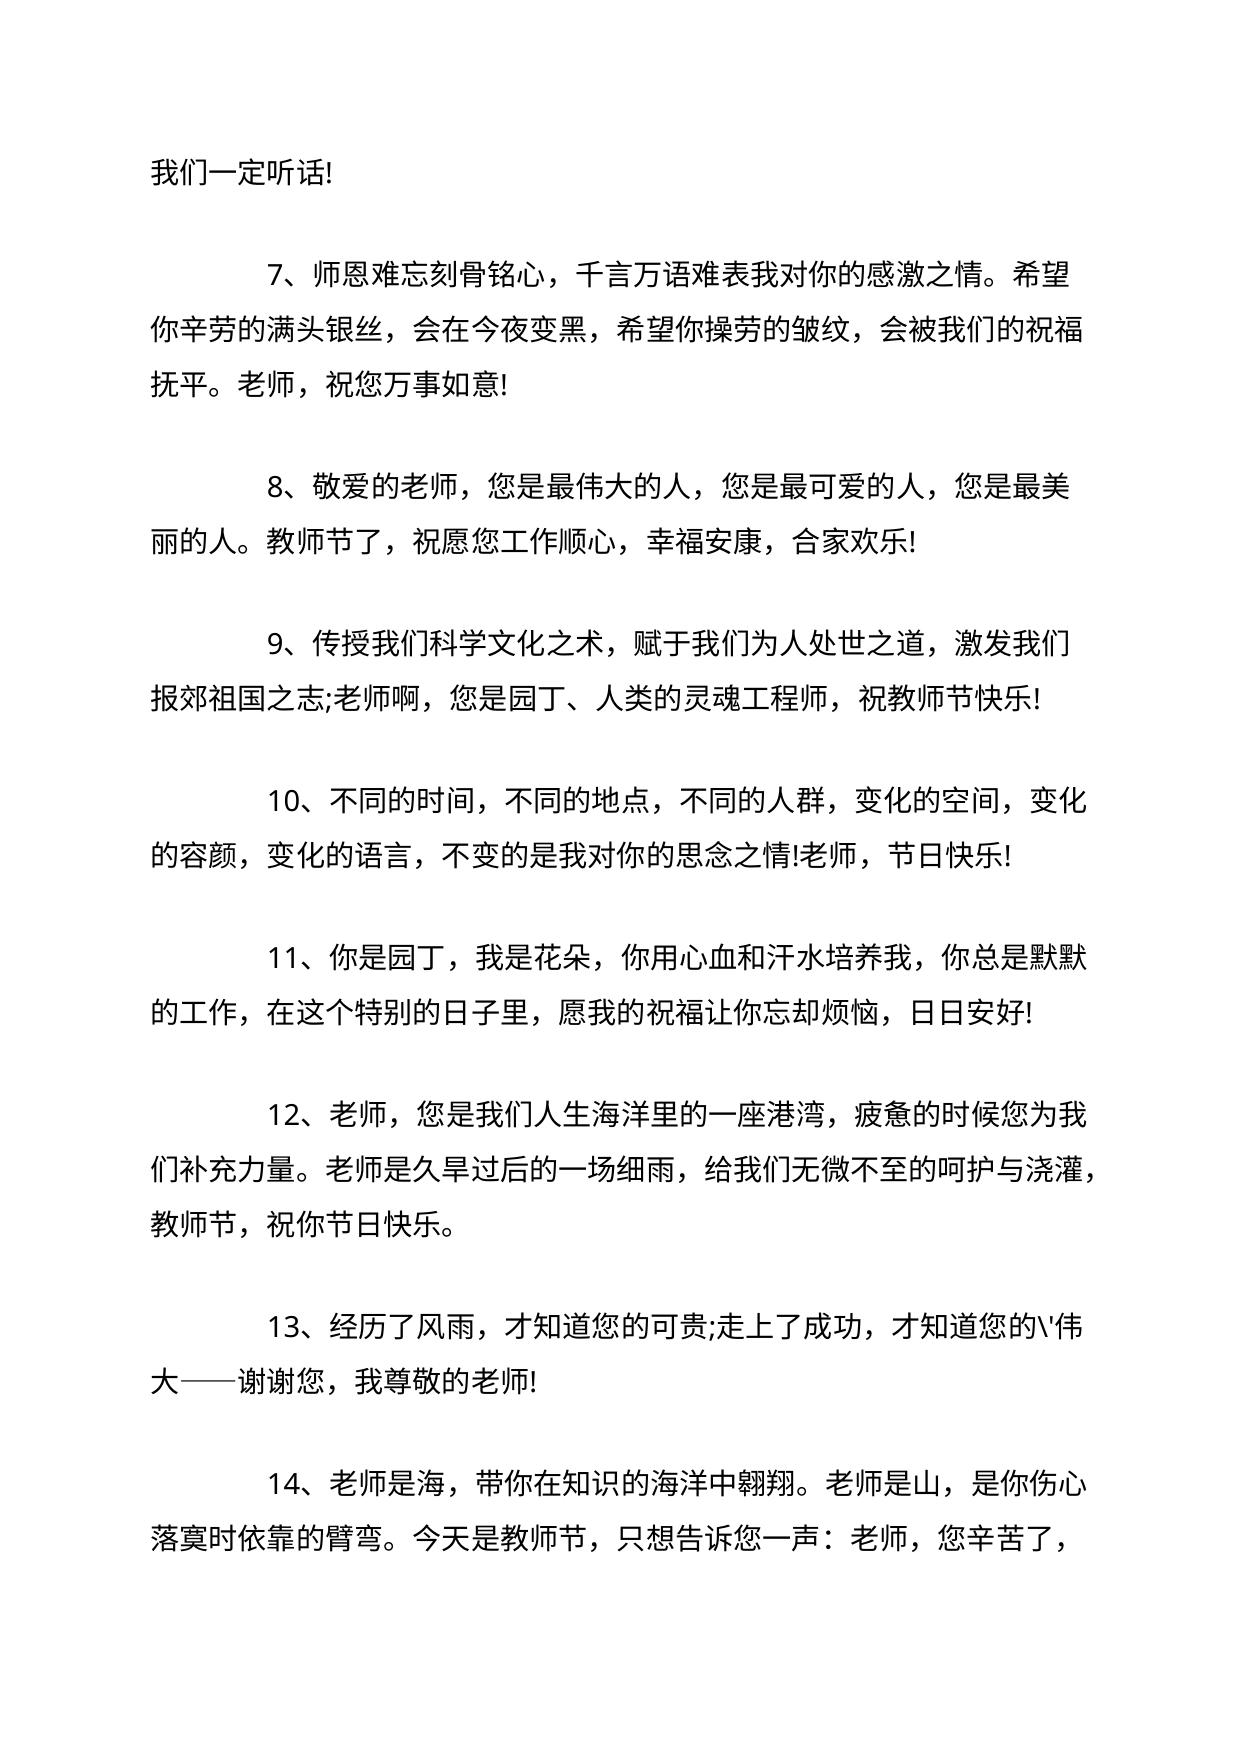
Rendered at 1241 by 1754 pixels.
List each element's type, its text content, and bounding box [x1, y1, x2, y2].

text 10、不同的时间，不同的地点，不同的人群，变化的空间，变化的容颜，变化的语言，不变的是我对你的思念之情!老师，节日快乐! [150, 778, 1090, 875]
text 9、传授我们科学文化之术，赋于我们为人处世之道，激发我们报郊祖国之志;老师啊，您是园丁、人类的灵魂工程师，祝教师节快乐! [150, 621, 1090, 718]
text 13、经历了风雨，才知道您的可贵;走上了成功，才知道您的\'伟大——谢谢您，我尊敬的老师! [150, 1303, 1090, 1401]
text 11、你是园丁，我是花朵，你用心血和汗水培养我，你总是默默的工作，在这个特别的日子里，愿我的祝福让你忘却烦恼，日日安好! [150, 935, 1090, 1032]
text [150, 150, 1090, 192]
text 12、老师，您是我们人生海洋里的一座港湾，疲惫的时候您为我们补充力量。老师是久旱过后的一场细雨，给我们无微不至的呵护与浇灌，教师节，祝你节日快乐。 [150, 1092, 1090, 1244]
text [150, 1460, 1090, 1558]
text 7、师恩难忘刻骨铭心，千言万语难表我对你的感激之情。希望你辛劳的满头银丝，会在今夜变黑，希望你操劳的皱纹，会被我们的祝福抚平。老师，祝您万事如意! [150, 252, 1090, 404]
text 8、敬爱的老师，您是最伟大的人，您是最可爱的人，您是最美丽的人。教师节了，祝愿您工作顺心，幸福安康，合家欢乐! [150, 464, 1090, 561]
